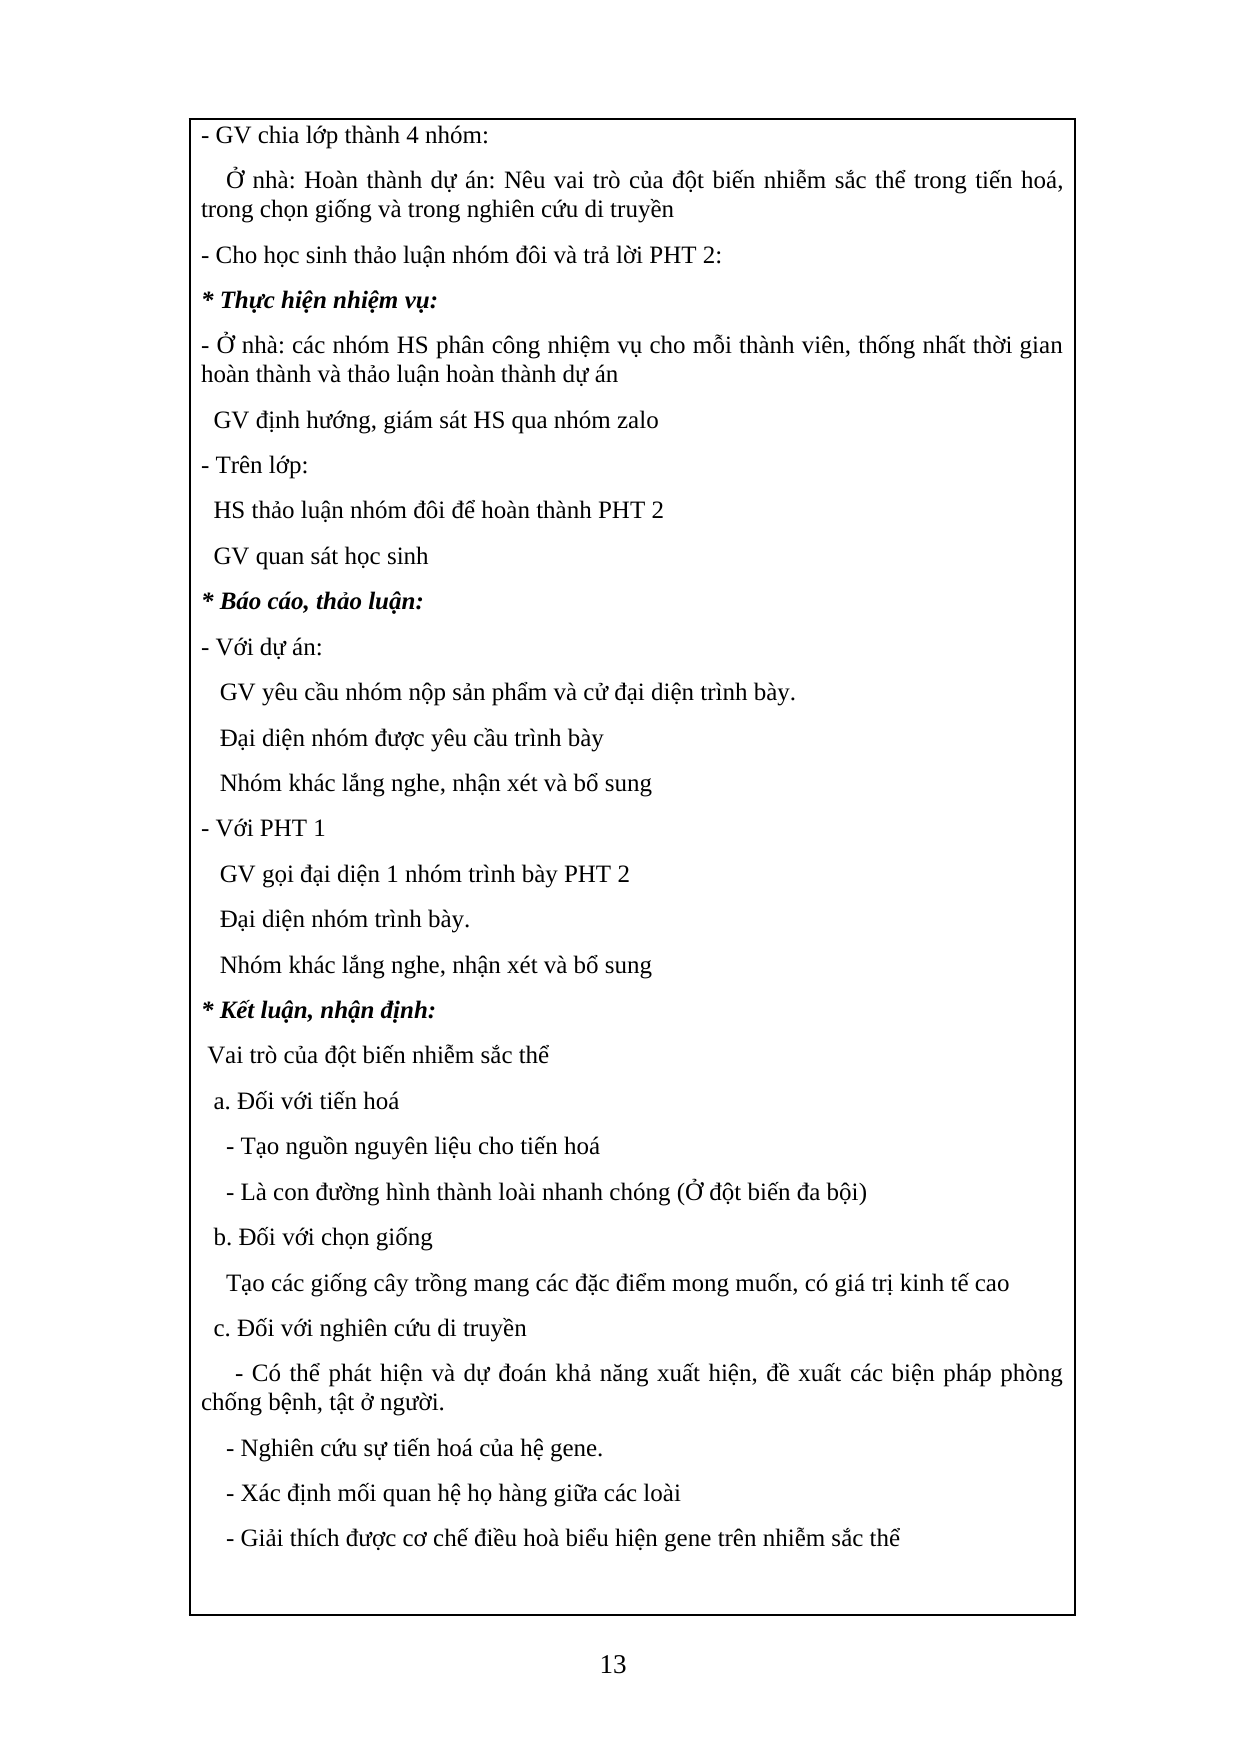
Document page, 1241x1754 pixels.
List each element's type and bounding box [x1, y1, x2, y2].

table_cell [191, 120, 1074, 1614]
